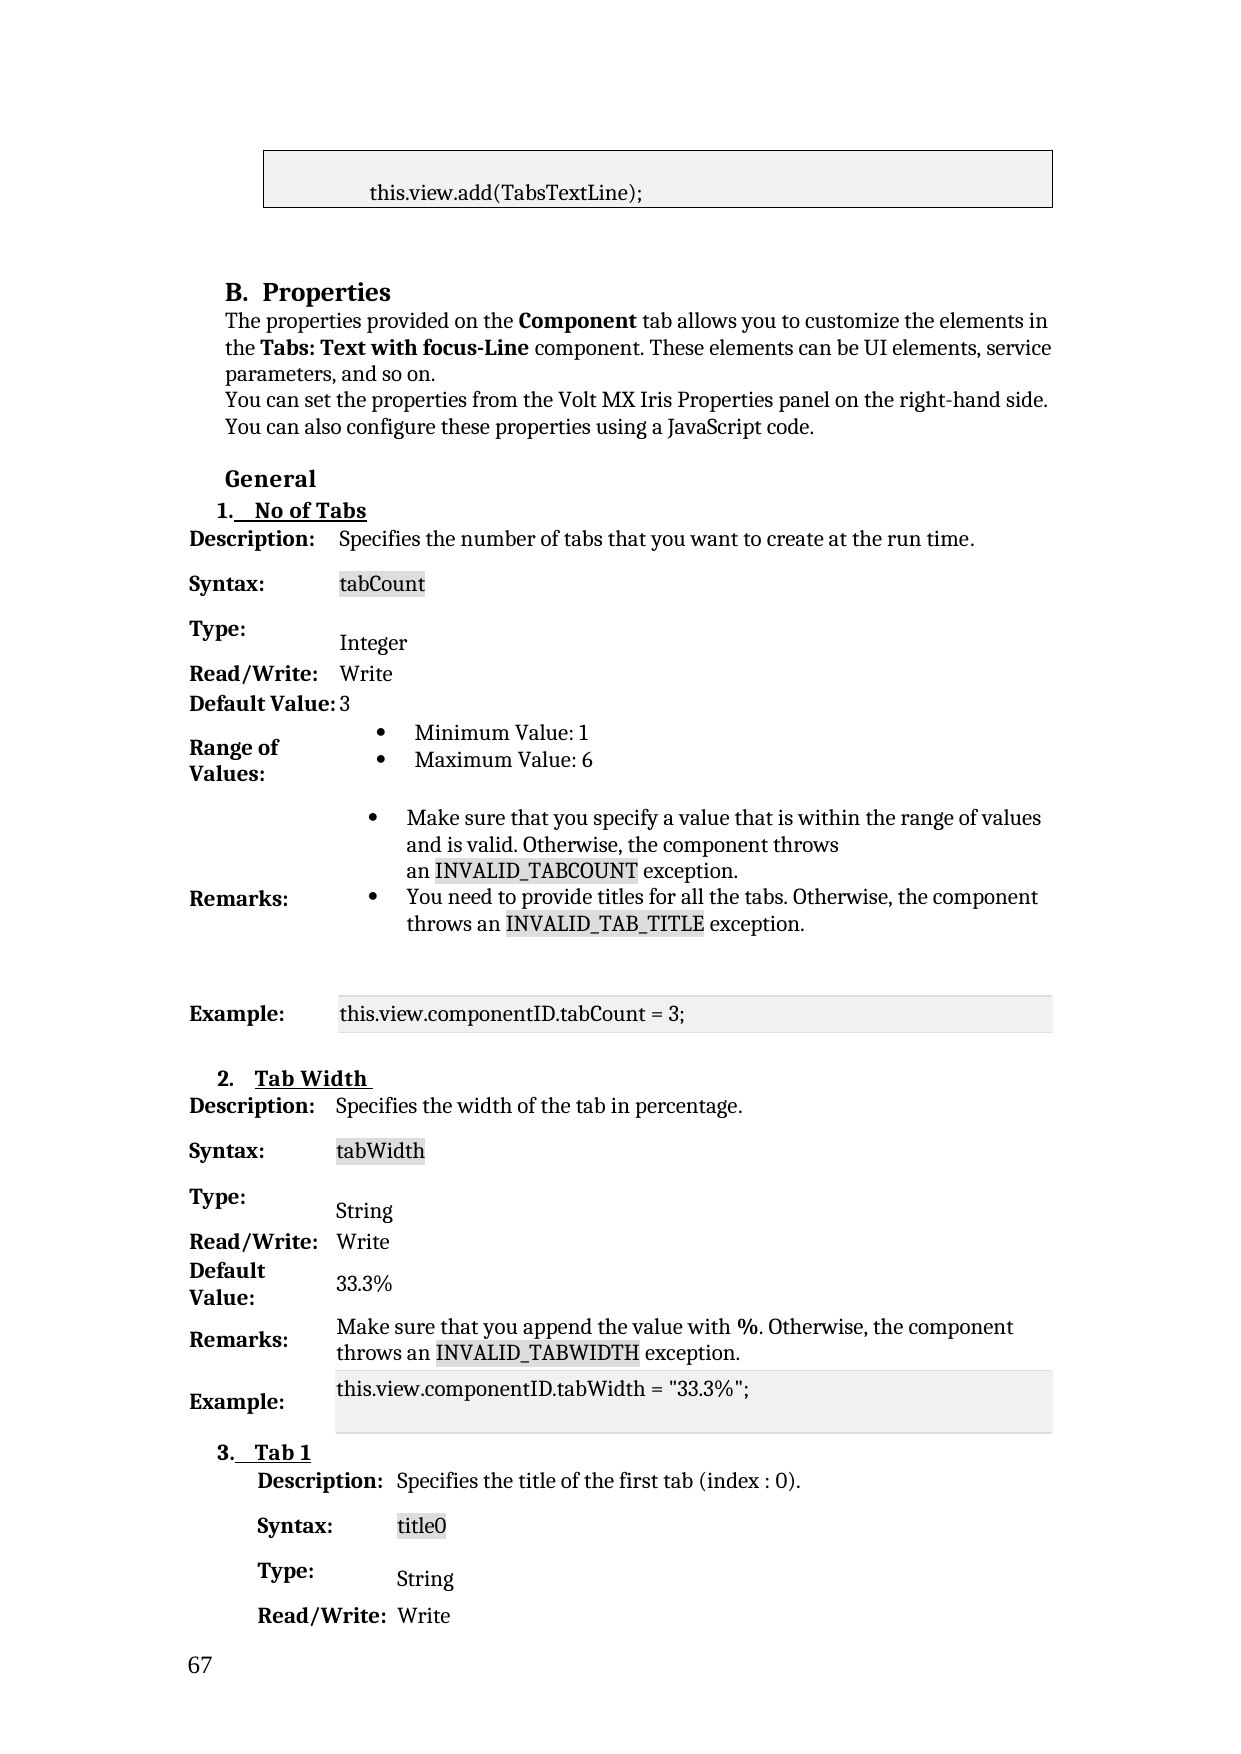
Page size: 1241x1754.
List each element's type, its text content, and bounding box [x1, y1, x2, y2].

subtitle Tab 1 [217, 1439, 1053, 1466]
table_cell Integer [338, 614, 1053, 659]
table_cell Type: [188, 614, 338, 659]
table_cell Range of Values: [188, 719, 338, 803]
table_cell Minimum Value: 1 Maximum Value: 6 [338, 719, 1053, 803]
table_cell Write [395, 1601, 823, 1631]
table_cell Default Value: [188, 689, 338, 718]
table_cell Read/Write: [256, 1601, 395, 1631]
table_cell Example: [188, 994, 338, 1035]
table_cell String [395, 1556, 823, 1601]
table_cell tabCount [338, 569, 1053, 614]
table_cell Write [335, 1227, 1053, 1256]
table_cell Remarks: [188, 1312, 335, 1368]
table_header Specifies the number of tabs that you want to create at the run time. [338, 524, 1053, 569]
table_cell Type: [256, 1556, 395, 1601]
table_cell Make sure that you specify a value that is within the range of values and is valid. Otherwise, the component throws an INVALID_TABCOUNT exception. You need to provide titles for all the tabs. Otherwise, the component throws an INVALID_TAB_TITLE exception. [338, 804, 1053, 994]
table_cell 33.3% [335, 1256, 1053, 1312]
table_cell title0 [395, 1511, 823, 1556]
text You can set the properties from the Volt MX Iris Properties panel on the right-hand side. You can also configure these properties using a JavaScript code. [225, 387, 1053, 440]
table_header Description: [256, 1466, 395, 1511]
subtitle General [187, 465, 1053, 494]
table_cell Syntax: [188, 569, 338, 614]
table_cell Make sure that you append the value with %. Otherwise, the component throws an INVALID_TABWIDTH exception. [335, 1312, 1053, 1368]
table_cell Syntax: [188, 1137, 335, 1182]
table_header Specifies the width of the tab in percentage. [335, 1092, 1053, 1137]
text The properties provided on the Component tab allows you to customize the elements in the Tabs: Text with focus-Line component. These elements can be UI elements, service parameters, and so on. [225, 308, 1053, 387]
subtitle Properties [225, 277, 1053, 308]
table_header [264, 151, 1052, 207]
table_cell Write [338, 660, 1053, 689]
table_cell Read/Write: [188, 660, 338, 689]
table_cell Default Value: [188, 1256, 335, 1312]
table_cell String [335, 1182, 1053, 1227]
table_cell Syntax: [256, 1511, 395, 1556]
table_cell 3 [338, 689, 1053, 718]
table_header Specifies the title of the first tab (index : 0). [395, 1466, 823, 1511]
subtitle No of Tabs [217, 498, 1053, 524]
table_header Description: [188, 524, 338, 569]
subtitle Tab Width [217, 1065, 1053, 1092]
table_cell tabWidth [335, 1137, 1053, 1182]
table_cell Type: [188, 1182, 335, 1227]
table_cell Example: [188, 1368, 335, 1435]
table_header Description: [188, 1092, 335, 1137]
table_cell Remarks: [188, 804, 338, 994]
table_cell Read/Write: [188, 1227, 335, 1256]
